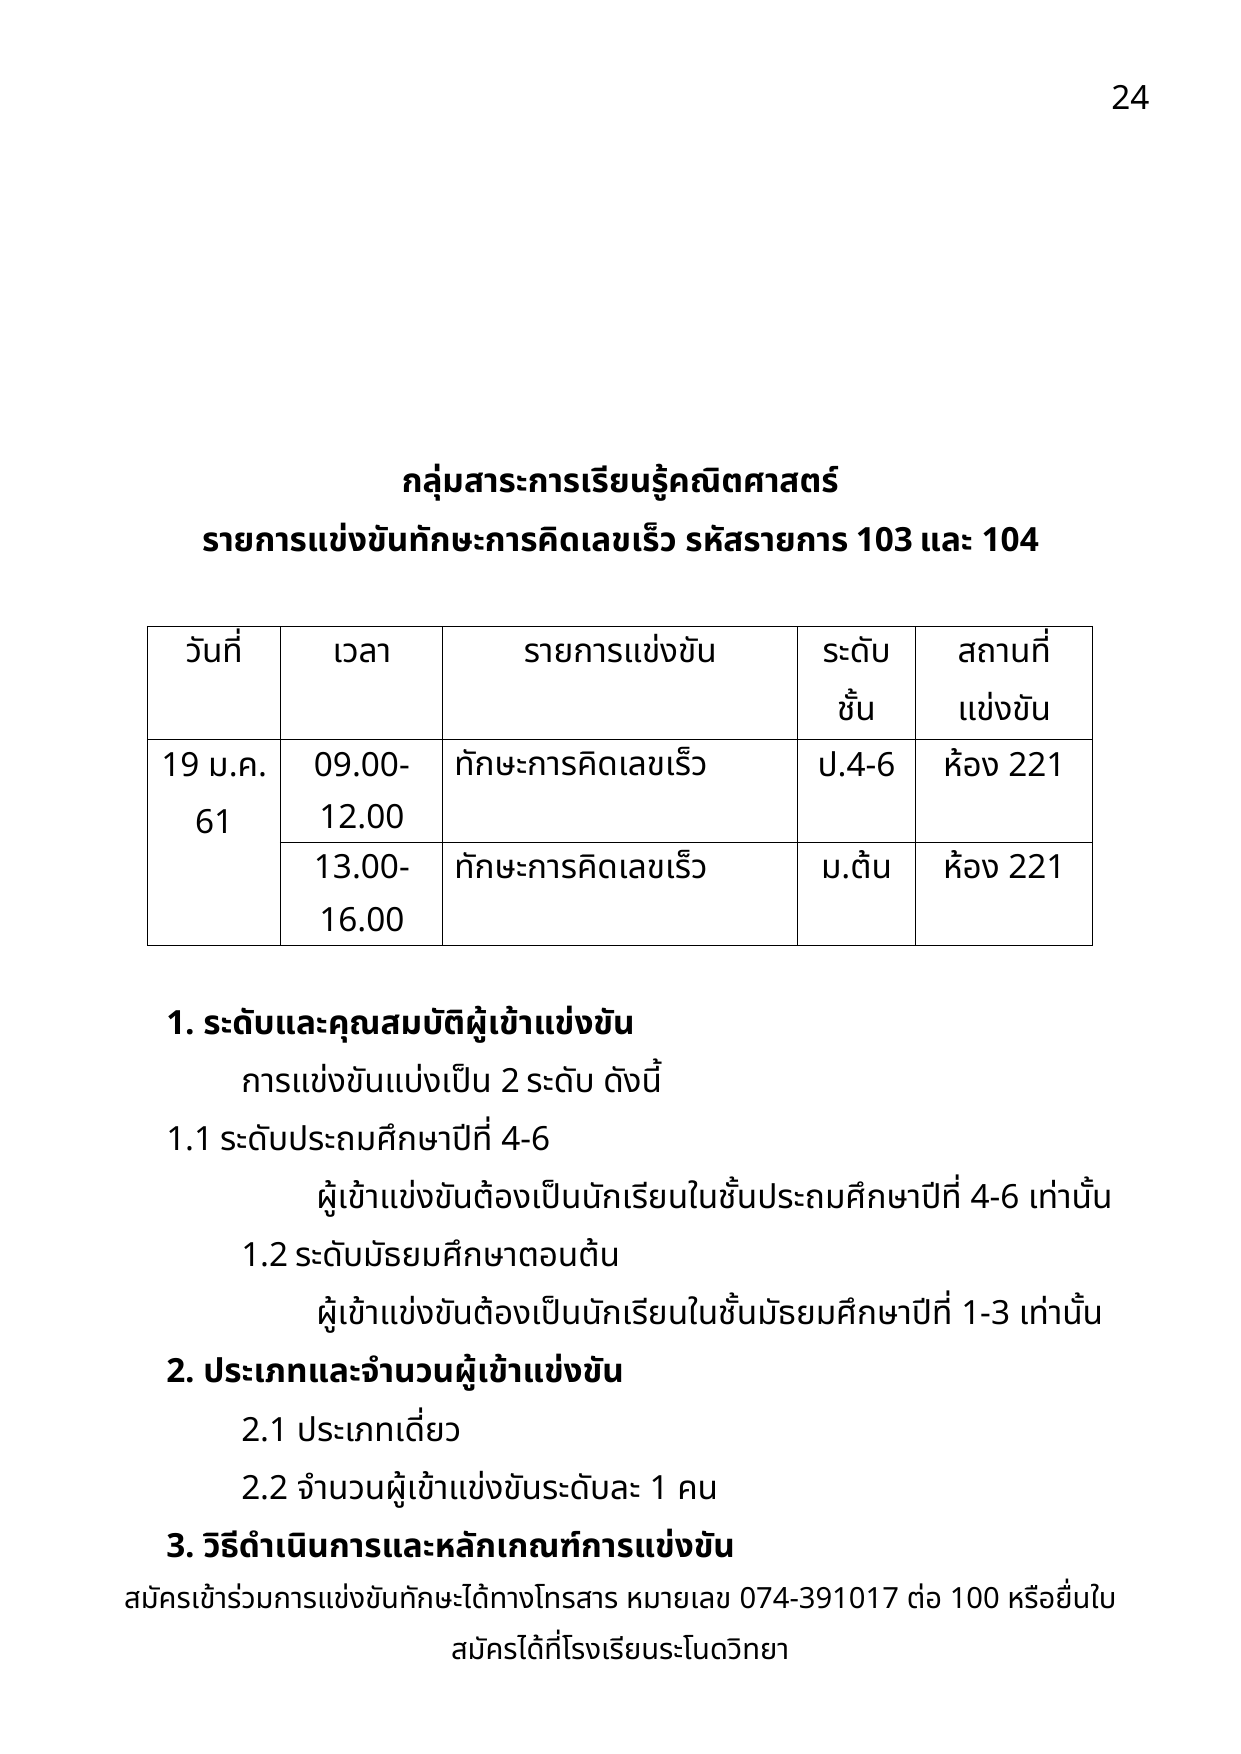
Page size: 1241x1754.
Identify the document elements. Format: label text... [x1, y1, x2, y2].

text ผู้เข้าแข่งขันต้องเป็นนักเรียนในชั้นประถมศึกษาปีที่ 4-6 เท่านั้น [166, 1173, 1149, 1223]
table_cell ทักษะการคิดเลขเร็ว [443, 740, 797, 842]
text 2.1 ประเภทเดี่ยว [91, 1405, 1149, 1456]
table_header สถานที่แข่งขัน [916, 627, 1092, 739]
text 2.2 จำนวนผู้เข้าแข่งขันระดับละ 1 คน [91, 1463, 1149, 1514]
table_header วันที่ [148, 627, 280, 739]
text 2. ประเภทและจำนวนผู้เข้าแข่งขัน [91, 1347, 1149, 1398]
table_cell 19 ม.ค. 61 [148, 740, 280, 945]
text การแข่งขันแบ่งเป็น 2ระดับ ดังนี้ [91, 1057, 1149, 1107]
text 1.2ระดับมัธยมศึกษาตอนต้น [166, 1231, 1149, 1282]
table_header รายการแข่งขัน [443, 627, 797, 739]
text ผู้เข้าแข่งขันต้องเป็นนักเรียนในชั้นมัธยมศึกษาปีที่ 1-3 เท่านั้น [166, 1289, 1149, 1340]
table_cell ห้อง 221 [916, 843, 1092, 945]
table_cell 13.00-16.00 [281, 843, 442, 945]
table_header ระดับชั้น [798, 627, 915, 739]
text 1.1ระดับประถมศึกษาปีที่ 4-6 [91, 1115, 1149, 1165]
text 1. ระดับและคุณสมบัติผู้เข้าแข่งขัน [91, 998, 1149, 1049]
text รายการแข่งขันทักษะการคิดเลขเร็ว รหัสรายการ103และ 104 [91, 515, 1149, 566]
table_cell ป.4-6 [798, 740, 915, 842]
text 3. วิธีดำเนินการและหลักเกณฑ์การแข่งขัน [91, 1522, 1149, 1572]
table_cell ทักษะการคิดเลขเร็ว [443, 843, 797, 945]
table_cell ม.ต้น [798, 843, 915, 945]
table_cell ห้อง 221 [916, 740, 1092, 842]
table_header เวลา [281, 627, 442, 739]
table_cell 09.00-12.00 [281, 740, 442, 842]
text กลุ่มสาระการเรียนรู้คณิตศาสตร์ [91, 457, 1149, 508]
